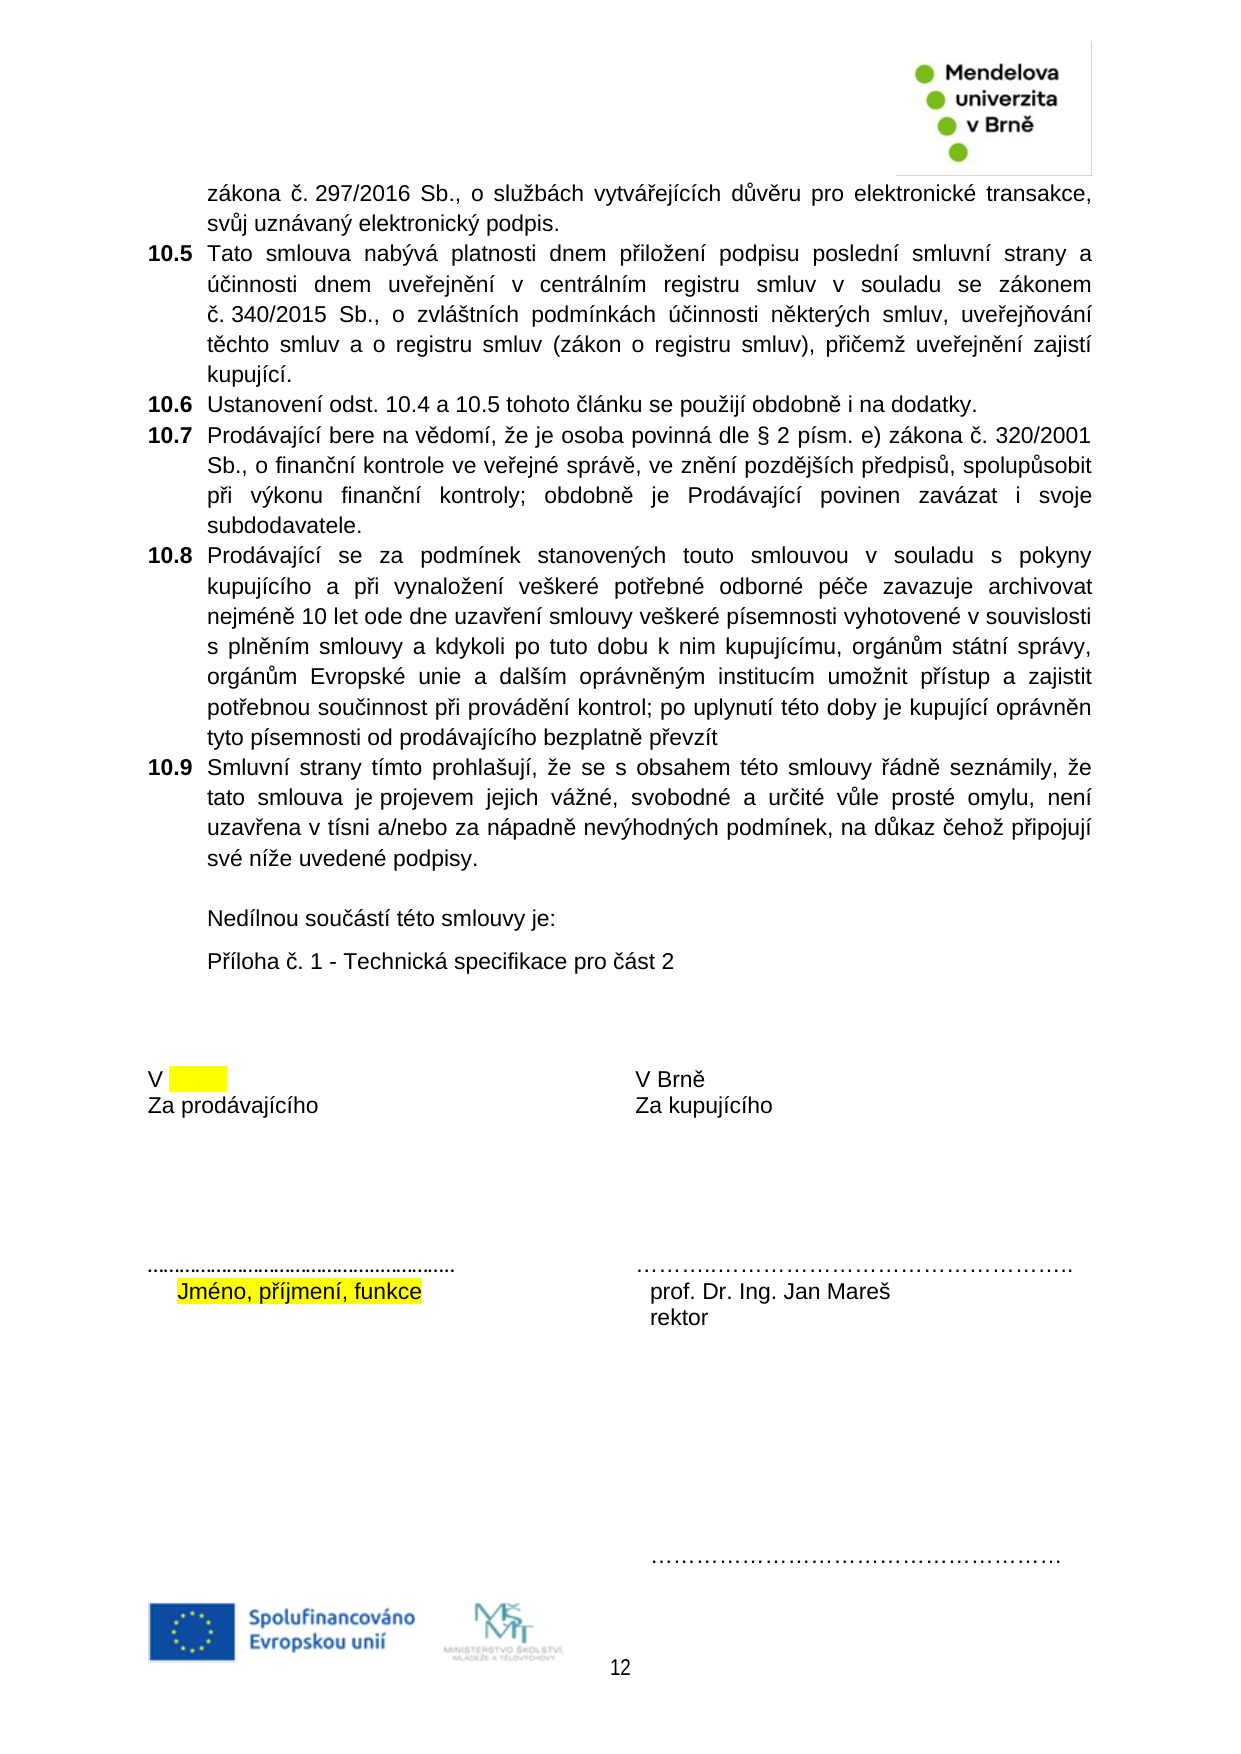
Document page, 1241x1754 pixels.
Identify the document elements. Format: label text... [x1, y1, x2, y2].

list Smluvní strany tímto prohlašují, že se s obsahem této smlouvy řádně seznámily, že tato smlouva je projevem jejich vážné, svobodné a určité vůle prosté omylu, není uzavřena v tísni a/nebo za nápadně nevýhodných podmínek, na důkaz čehož připojují své níže uvedené podpisy. [148, 754, 1093, 871]
text ……………………………………..………….. ………..……………………………………….. [148, 1250, 1093, 1278]
list Nedílnou součástí této smlouvy je: [207, 905, 1093, 931]
text Příloha č. 1 - Technická specifikace pro část 2 [148, 948, 1093, 974]
picture [147, 1602, 564, 1664]
list Prodávající bere na vědomí, že je osoba povinná dle § 2 písm. e) zákona č. 320/2001 Sb., o finanční kontrole ve veřejné správě, ve znění pozdějších předpisů, spolupůsobit při výkonu finanční kontroly; obdobně je Prodávající povinen zavázat i svoje subdodavatele. [148, 422, 1093, 538]
picture [895, 41, 1093, 177]
text Za prodávajícího Za kupujícího [148, 1092, 1093, 1118]
text ……………………………………………… [650, 1542, 1093, 1568]
text V V Brně [227, 1066, 1093, 1092]
list Prodávající se za podmínek stanovených touto smlouvou v souladu s pokyny kupujícího a při vynaložení veškeré potřebné odborné péče zavazuje archivovat nejméně 10 let ode dne uzavření smlouvy veškeré písemnosti vyhotovené v souvislosti s plněním smlouvy a kdykoli po tuto dobu k nim kupujícímu, orgánům státní správy, orgánům Evropské unie a dalším oprávněným institucím umožnit přístup a zajistit potřebnou součinnost při provádění kontrol; po uplynutí této doby je kupující oprávněn tyto písemnosti od prodávajícího bezplatně převzít [148, 542, 1093, 750]
text rektor [177, 1304, 1093, 1331]
list Ustanovení odst. 10.4 a 10.5 tohoto článku se použijí obdobně i na dodatky. [148, 391, 1093, 418]
list Tato smlouva nabývá platnosti dnem přiložení podpisu poslední smluvní strany a účinnosti dnem uveřejnění v centrálním registru smluv v souladu se zákonem č. 340/2015 Sb., o zvláštních podmínkách účinnosti některých smluv, uveřejňování těchto smluv a o registru smluv (zákon o registru smluv), přičemž uveřejnění zajistí kupující. [148, 240, 1093, 387]
text Jméno, příjmení, funkce prof. Dr. Ing. Jan Mareš [422, 1278, 1093, 1304]
text V V Brně [148, 1066, 169, 1092]
